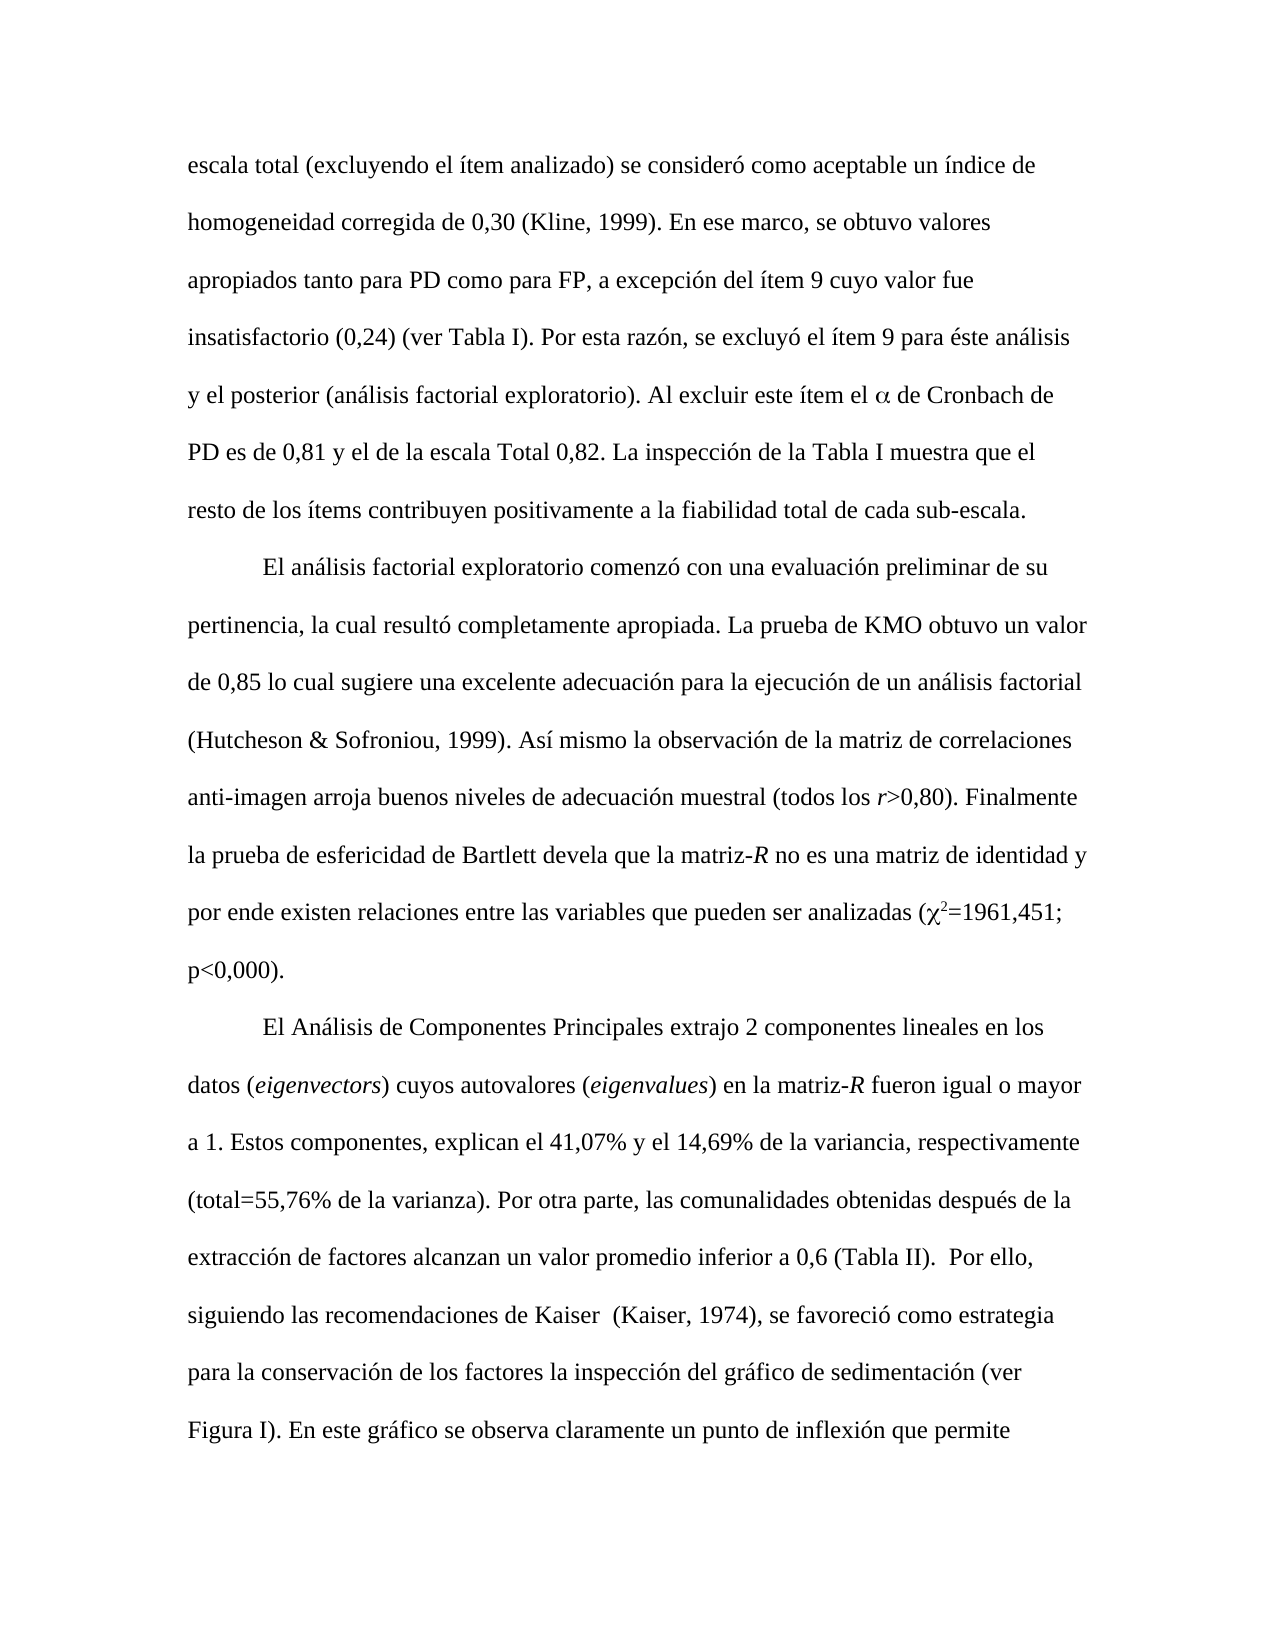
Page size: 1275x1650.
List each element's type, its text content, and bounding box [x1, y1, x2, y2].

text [187, 150, 1087, 524]
text El análisis factorial exploratorio comenzó con una evaluación preliminar de su pertinencia, la cual resultó completamente apropiada. La prueba de KMO obtuvo un valor de 0,85 lo cual sugiere una excelente adecuación para la ejecución de un análisis factorial (Hutcheson & Sofroniou, 1999). Así mismo la observación de la matriz de correlaciones anti-imagen arroja buenos niveles de adecuación muestral (todos los r>0,80). Finalmente la prueba de esfericidad de Bartlett devela que la matriz-R no es una matriz de identidad y por ende existen relaciones entre las variables que pueden ser analizadas (2=1961,451; p<0,000). [187, 552, 1087, 984]
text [187, 1012, 1087, 1444]
